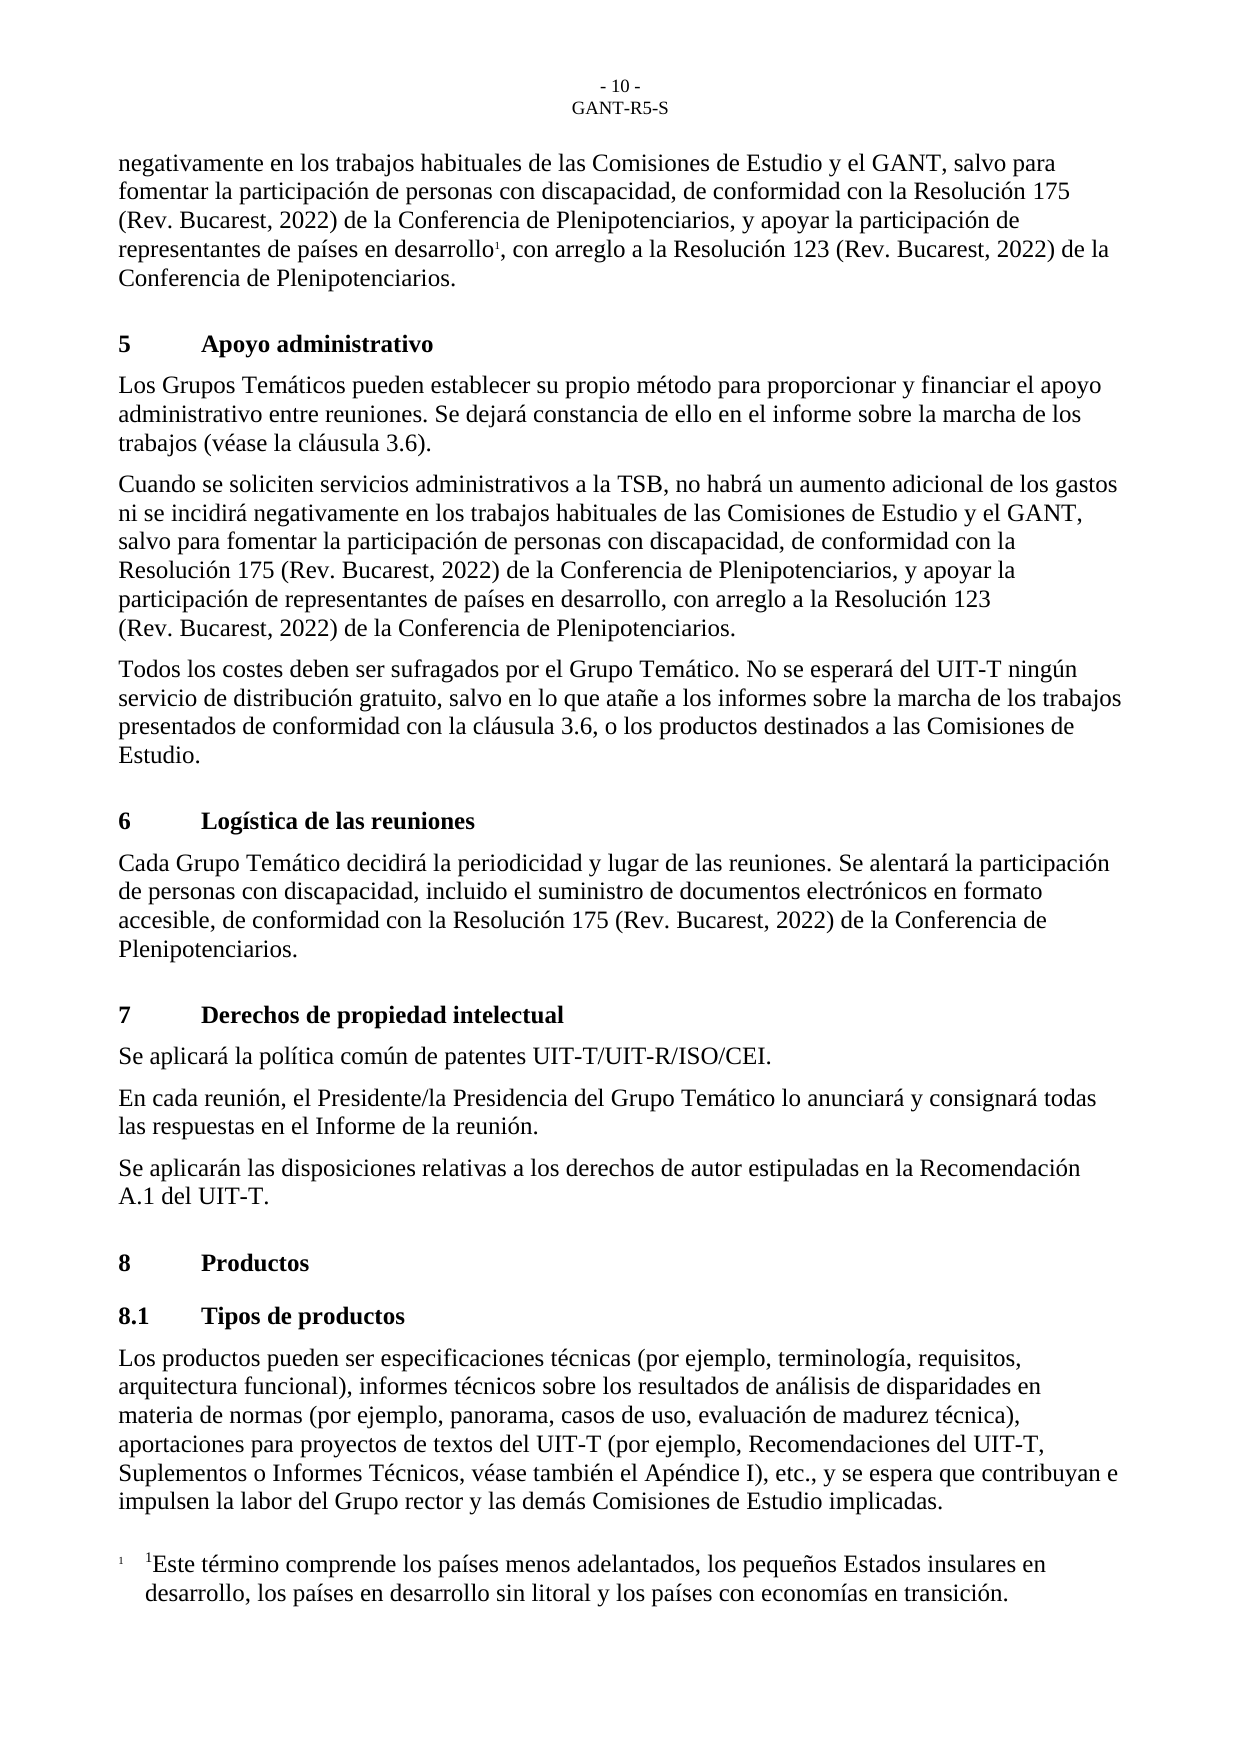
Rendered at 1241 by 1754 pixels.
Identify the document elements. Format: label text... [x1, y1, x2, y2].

text Los Grupos Temáticos pueden establecer su propio método para proporcionar y financiar el apoyo administrativo entre reuniones. Se dejará constancia de ello en el informe sobre la marcha de los trabajos (véase la cláusula 3.6). [118, 370, 1122, 456]
text Los productos pueden ser especificaciones técnicas (por ejemplo, terminología, requisitos, arquitectura funcional), informes técnicos sobre los resultados de análisis de disparidades en materia de normas (por ejemplo, panorama, casos de uso, evaluación de madurez técnica), aportaciones para proyectos de textos del UIT-T (por ejemplo, Recomendaciones del UIT-T, Suplementos o Informes Técnicos, véase también el Apéndice I), etc., y se espera que contribuyan e impulsen la labor del Grupo rector y las demás Comisiones de Estudio implicadas. [118, 1343, 1122, 1515]
subtitle 6 Logística de las reuniones [118, 806, 1122, 835]
text En cada reunión, el Presidente/la Presidencia del Grupo Temático lo anunciará y consignará todas las respuestas en el Informe de la reunión. [118, 1083, 1122, 1140]
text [118, 148, 1122, 291]
subtitle 5 Apoyo administrativo [118, 329, 1122, 358]
subtitle 8 Productos [118, 1248, 1122, 1276]
text Cuando se soliciten servicios administrativos a la TSB, no habrá un aumento adicional de los gastos ni se incidirá negativamente en los trabajos habituales de las Comisiones de Estudio y el GANT, salvo para fomentar la participación de personas con discapacidad, de conformidad con la Resolución 175 (Rev. Bucarest, 2022) de la Conferencia de Plenipotenciarios, y apoyar la participación de representantes de países en desarrollo, con arreglo a la Resolución 123 (Rev. Bucarest, 2022) de la Conferencia de Plenipotenciarios. [118, 469, 1122, 641]
text Todos los costes deben ser sufragados por el Grupo Temático. No se esperará del UIT-T ningún servicio de distribución gratuito, salvo en lo que atañe a los informes sobre la marcha de los trabajos presentados de conformidad con la cláusula 3.6, o los productos destinados a las Comisiones de Estudio. [118, 654, 1122, 769]
text Se aplicarán las disposiciones relativas a los derechos de autor estipuladas en la Recomendación A.1 del UIT-T. [118, 1153, 1122, 1210]
subtitle 7 Derechos de propiedad intelectual [118, 1000, 1122, 1029]
text Se aplicará la política común de patentes UIT-T/UIT-R/ISO/CEI. [118, 1041, 1122, 1070]
subtitle 8.1 Tipos de productos [118, 1301, 1122, 1330]
text Cada Grupo Temático decidirá la periodicidad y lugar de las reuniones. Se alentará la participación de personas con discapacidad, incluido el suministro de documentos electrónicos en formato accesible, de conformidad con la Resolución 175 (Rev. Bucarest, 2022) de la Conferencia de Plenipotenciarios. [118, 848, 1122, 963]
